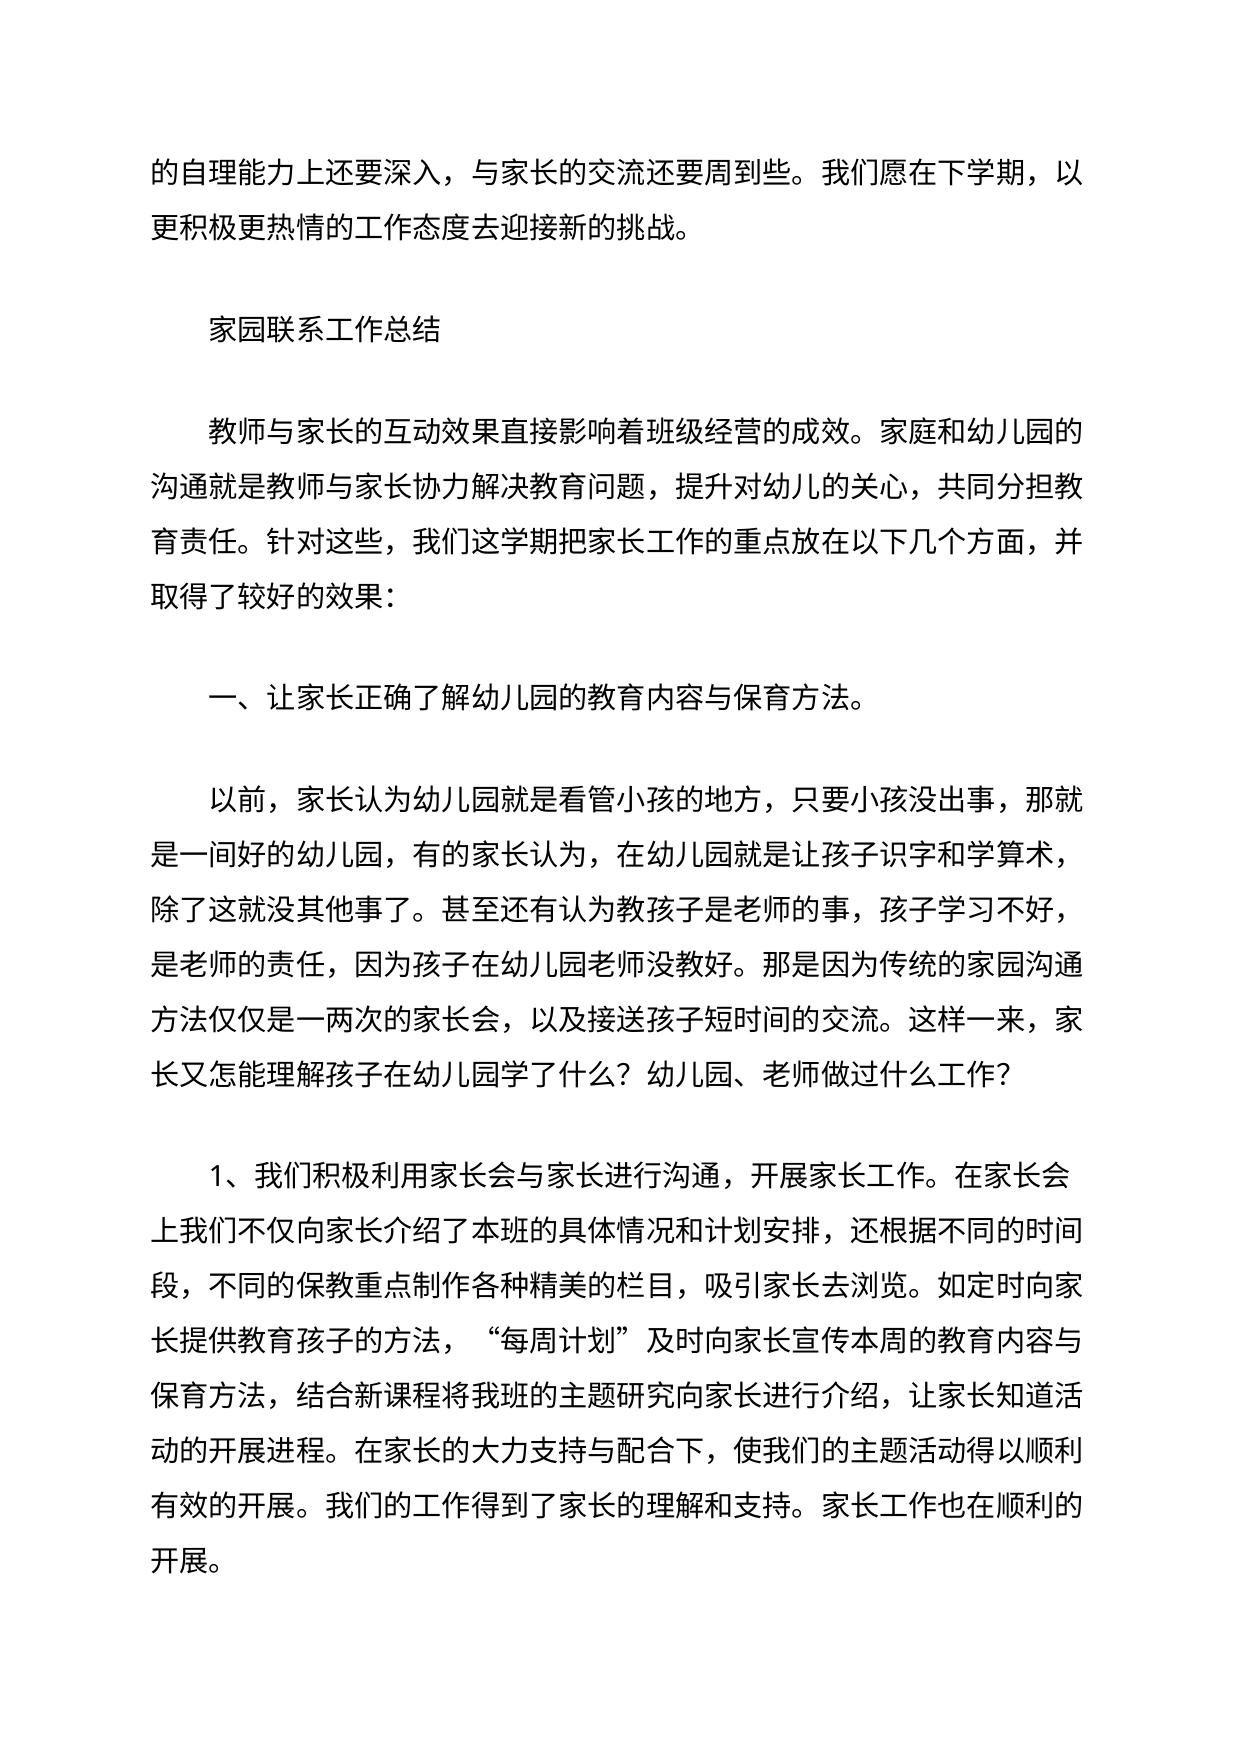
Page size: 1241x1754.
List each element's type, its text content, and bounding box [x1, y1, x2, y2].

text 家园联系工作总结 [150, 307, 1090, 349]
text 一、让家长正确了解幼儿园的教育内容与保育方法。 [150, 675, 1090, 717]
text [150, 150, 1090, 247]
text 教师与家长的互动效果直接影响着班级经营的成效。家庭和幼儿园的沟通就是教师与家长协力解决教育问题，提升对幼儿的关心，共同分担教育责任。针对这些，我们这学期把家长工作的重点放在以下几个方面，并取得了较好的效果： [150, 408, 1090, 615]
text 1、我们积极利用家长会与家长进行沟通，开展家长工作。在家长会上我们不仅向家长介绍了本班的具体情况和计划安排，还根据不同的时间段，不同的保教重点制作各种精美的栏目，吸引家长去浏览。如定时向家长提供教育孩子的方法，“每周计划”及时向家长宣传本周的教育内容与保育方法，结合新课程将我班的主题研究向家长进行介绍，让家长知道活动的开展进程。在家长的大力支持与配合下，使我们的主题活动得以顺利有效的开展。我们的工作得到了家长的理解和支持。家长工作也在顺利的开展。 [150, 1153, 1090, 1579]
text 以前，家长认为幼儿园就是看管小孩的地方，只要小孩没出事，那就是一间好的幼儿园，有的家长认为，在幼儿园就是让孩子识字和学算术，除了这就没其他事了。甚至还有认为教孩子是老师的事，孩子学习不好，是老师的责任，因为孩子在幼儿园老师没教好。那是因为传统的家园沟通方法仅仅是一两次的家长会，以及接送孩子短时间的交流。这样一来，家长又怎能理解孩子在幼儿园学了什么？幼儿园、老师做过什么工作？ [150, 777, 1090, 1093]
